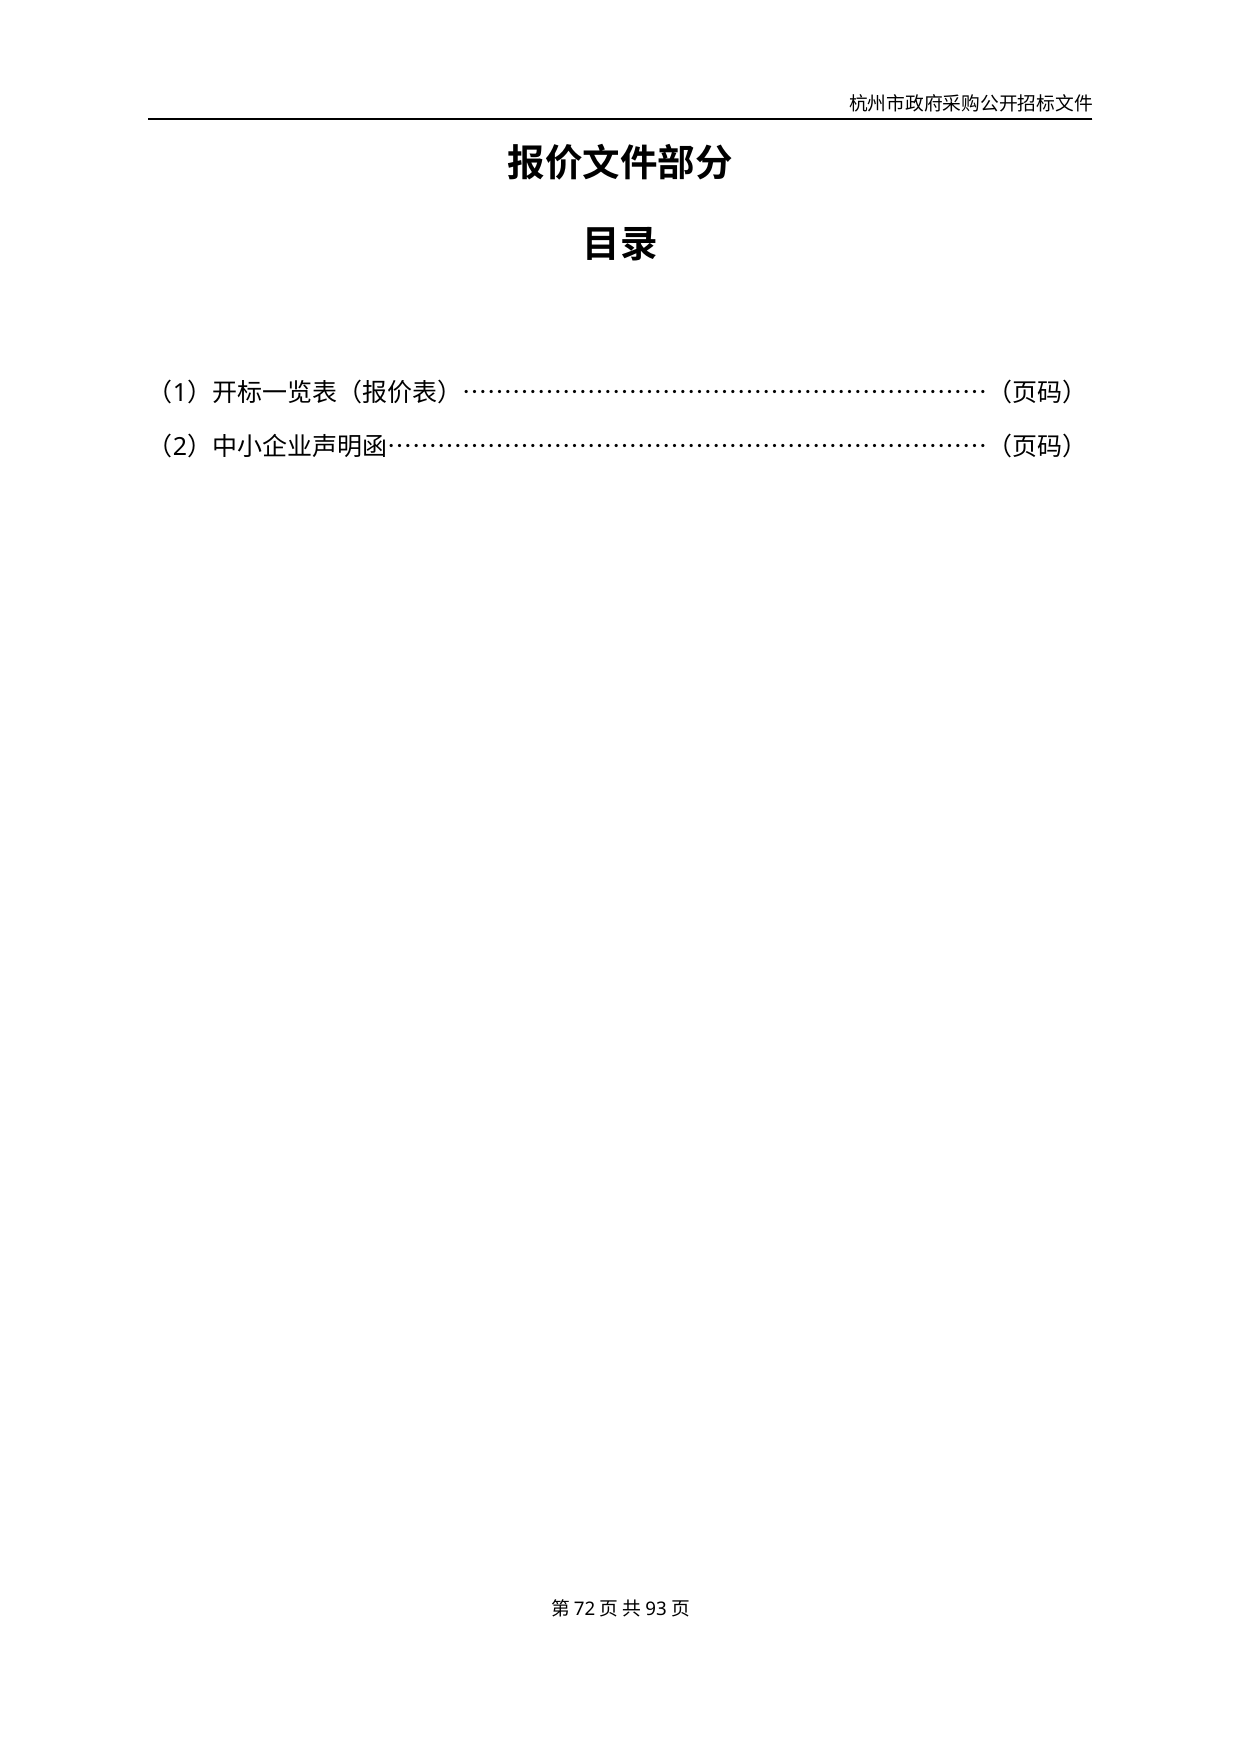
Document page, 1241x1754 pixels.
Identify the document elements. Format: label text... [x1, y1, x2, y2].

text 报价文件部分 [148, 133, 1092, 187]
text （1）开标一览表（报价表）………………………………………………………（页码） [148, 372, 1092, 408]
text （2）中小企业声明函………………………………………………………………（页码） [148, 427, 1092, 463]
text 目录 [148, 214, 1092, 268]
